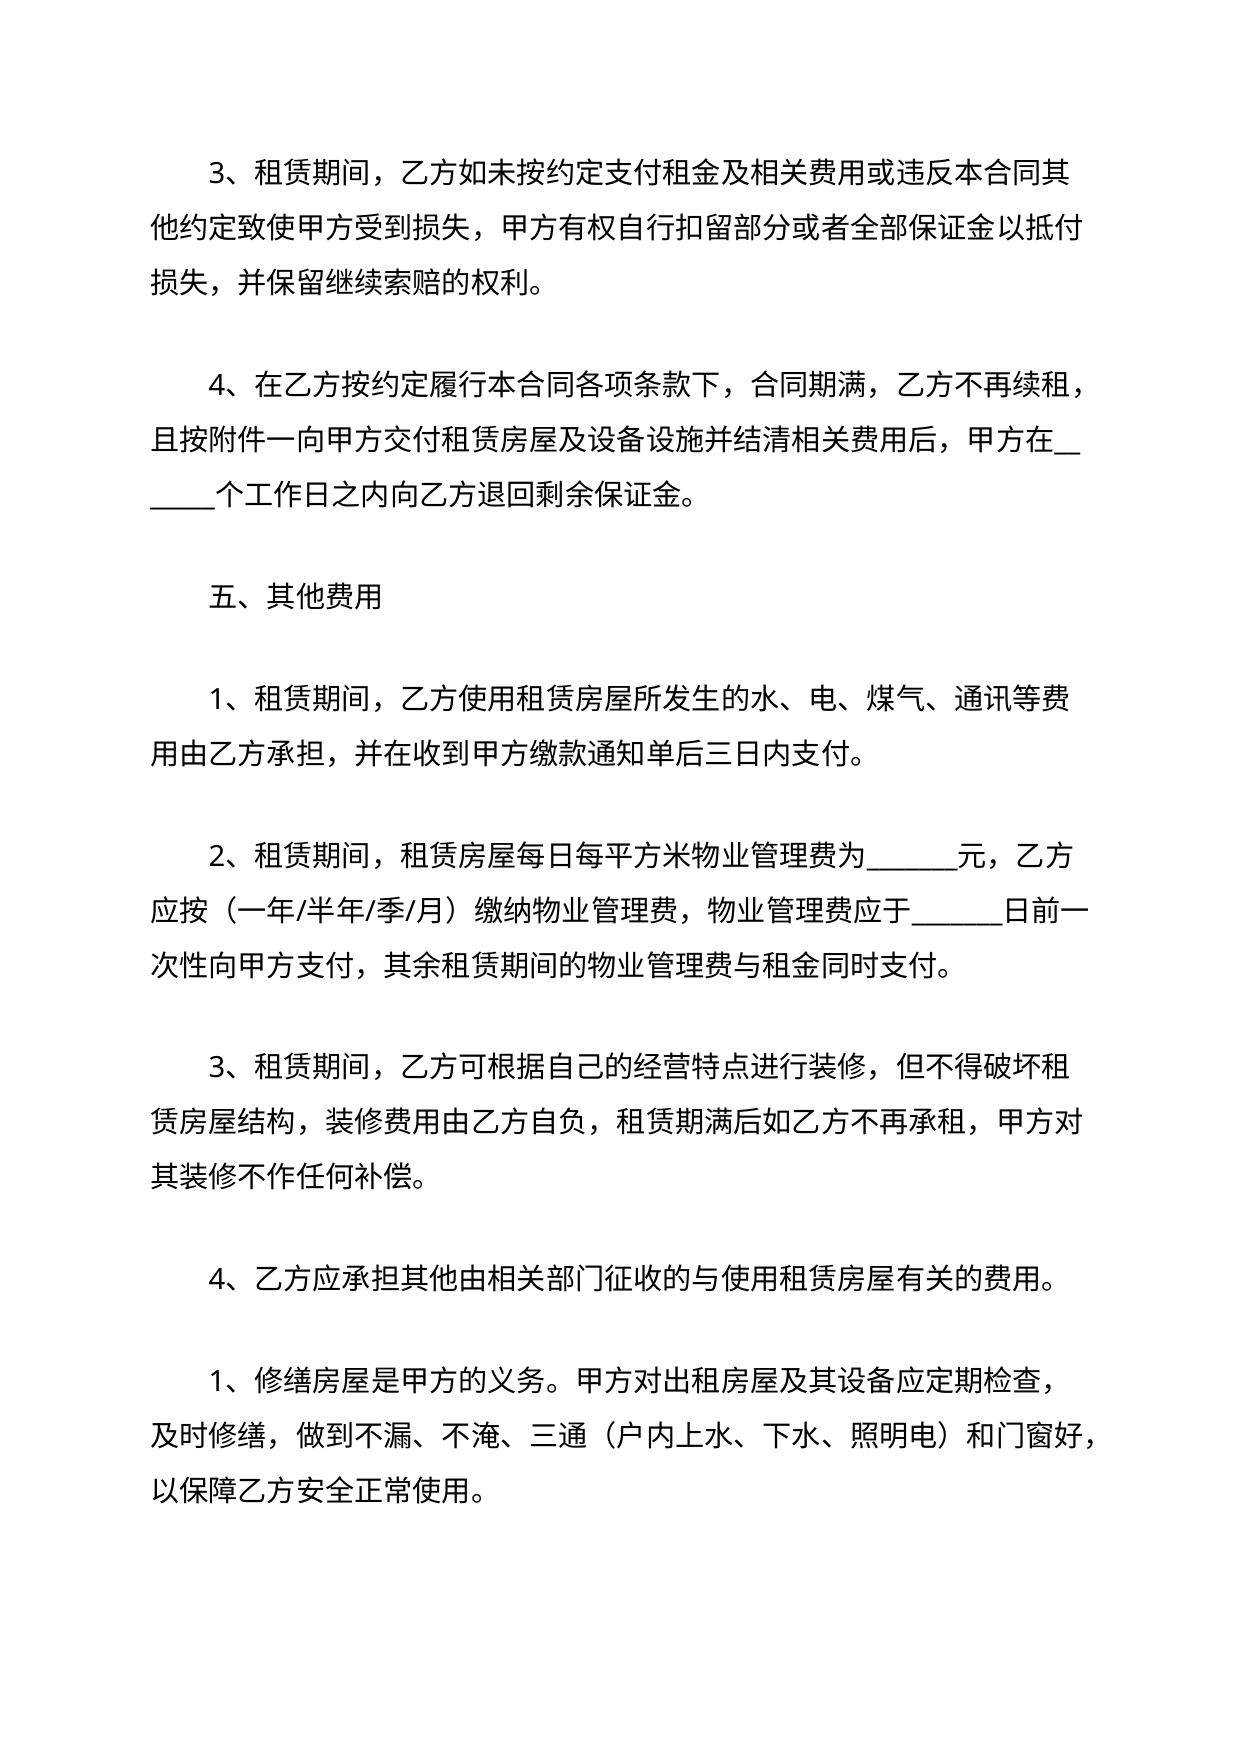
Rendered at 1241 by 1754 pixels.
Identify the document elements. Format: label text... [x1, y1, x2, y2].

text 1、租赁期间，乙方使用租赁房屋所发生的水、电、煤气、通讯等费用由乙方承担，并在收到甲方缴款通知单后三日内支付。 [150, 675, 1090, 773]
text 3、租赁期间，乙方如未按约定支付租金及相关费用或违反本合同其他约定致使甲方受到损失，甲方有权自行扣留部分或者全部保证金以抵付损失，并保留继续索赔的权利。 [150, 150, 1090, 302]
text 4、在乙方按约定履行本合同各项条款下，合同期满，乙方不再续租，且按附件一向甲方交付租赁房屋及设备设施并结清相关费用后，甲方在_______个工作日之内向乙方退回剩余保证金。 [150, 362, 1090, 514]
text 五、其他费用 [150, 574, 1090, 616]
text 2、租赁期间，租赁房屋每日每平方米物业管理费为_______元，乙方应按（一年/半年/季/月）缴纳物业管理费，物业管理费应于_______日前一次性向甲方支付，其余租赁期间的物业管理费与租金同时支付。 [150, 832, 1090, 984]
text 4、乙方应承担其他由相关部门征收的与使用租赁房屋有关的费用。 [150, 1256, 1090, 1298]
text 3、租赁期间，乙方可根据自己的经营特点进行装修，但不得破坏租赁房屋结构，装修费用由乙方自负，租赁期满后如乙方不再承租，甲方对其装修不作任何补偿。 [150, 1044, 1090, 1196]
text 1、修缮房屋是甲方的义务。甲方对出租房屋及其设备应定期检查，及时修缮，做到不漏、不淹、三通（户内上水、下水、照明电）和门窗好，以保障乙方安全正常使用。 [150, 1358, 1090, 1510]
